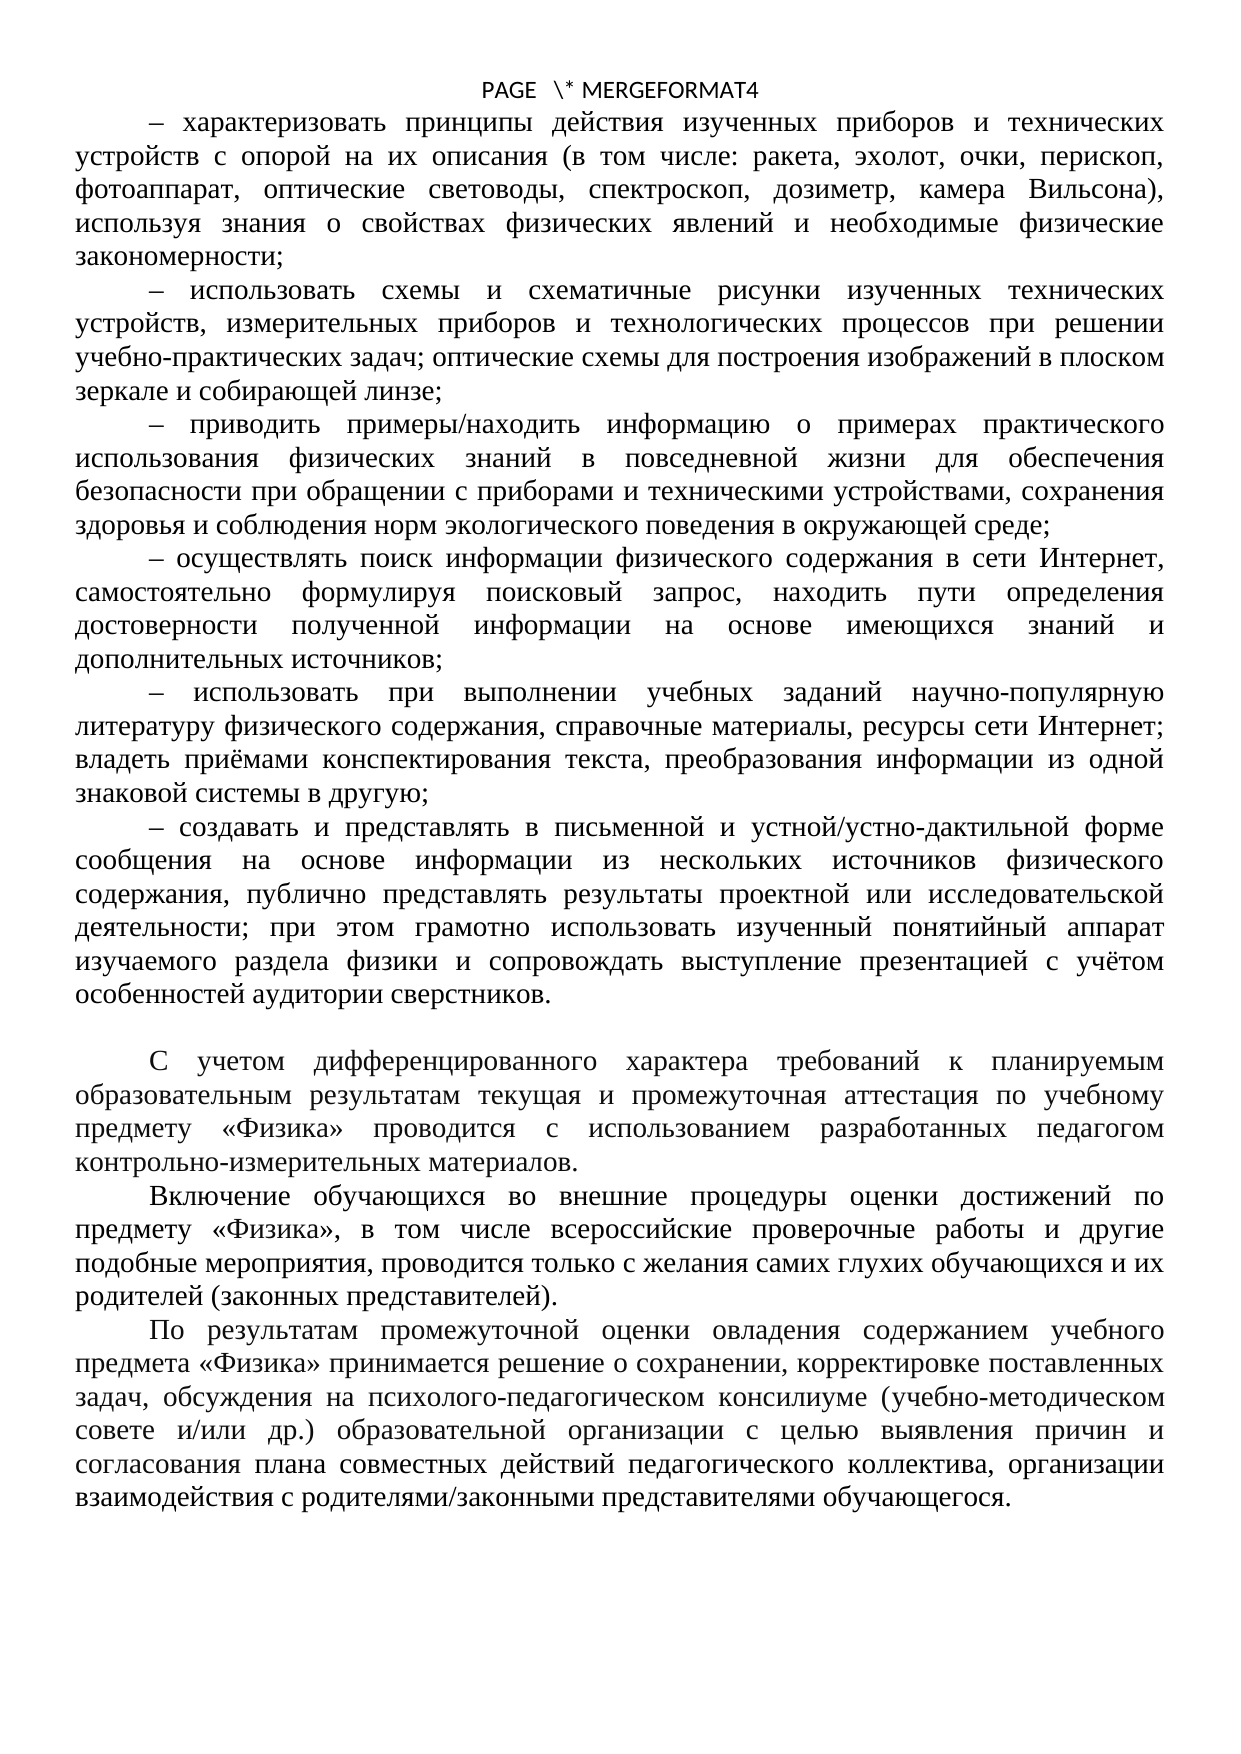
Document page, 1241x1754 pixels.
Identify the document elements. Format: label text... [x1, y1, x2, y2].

text – использовать при выполнении учебных заданий научно-популярную литературу физического содержания, справочные материалы, ресурсы сети Интернет; владеть приёмами конспектирования текста, преобразования информации из одной знаковой системы в другую; [75, 674, 1165, 809]
text – осуществлять поиск информации физического содержания в сети Интернет, самостоятельно формулируя поисковый запрос, находить пути определения достоверности полученной информации на основе имеющихся знаний и дополнительных источников; [75, 540, 1165, 674]
text С учетом дифференцированного характера требований к планируемым образовательным результатам текущая и промежуточная аттестация по учебному предмету «Физика» проводится с использованием разработанных педагогом контрольно-измерительных материалов. [75, 1043, 1165, 1178]
text – характеризовать принципы действия изученных приборов и технических устройств с опорой на их описания (в том числе: ракета, эхолот, очки, перископ, фотоаппарат, оптические световоды, спектроскоп, дозиметр, камера Вильсона), используя знания о свойствах физических явлений и необходимые физические закономерности; [75, 104, 1165, 272]
text По результатам промежуточной оценки овладения содержанием учебного предмета «Физика» принимается решение о сохранении, корректировке поставленных задач, обсуждения на психолого-педагогическом консилиуме (учебно-методическом совете и/или др.) образовательной организации с целью выявления причин и согласования плана совместных действий педагогического коллектива, организации взаимодействия с родителями/законными представителями обучающегося. [75, 1312, 1165, 1513]
text – приводить примеры/находить информацию о примерах практического использования физических знаний в повседневной жизни для обеспечения безопасности при обращении с приборами и техническими устройствами, сохранения здоровья и соблюдения норм экологического поведения в окружающей среде; [75, 406, 1165, 540]
text – создавать и представлять в письменной и устной/устно-дактильной форме сообщения на основе информации из нескольких источников физического содержания, публично представлять результаты проектной или исследовательской деятельности; при этом грамотно использовать изученный понятийный аппарат изучаемого раздела физики и сопровождать выступление презентацией с учётом особенностей аудитории сверстников. [75, 809, 1165, 1010]
text Включение обучающихся во внешние процедуры оценки достижений по предмету «Физика», в том числе всероссийские проверочные работы и другие подобные мероприятия, проводится только с желания самих глухих обучающихся и их родителей (законных представителей). [75, 1178, 1165, 1312]
text – использовать схемы и схематичные рисунки изученных технических устройств, измерительных приборов и технологических процессов при решении учебно-практических задач; оптические схемы для построения изображений в плоском зеркале и собирающей линзе; [75, 272, 1165, 406]
